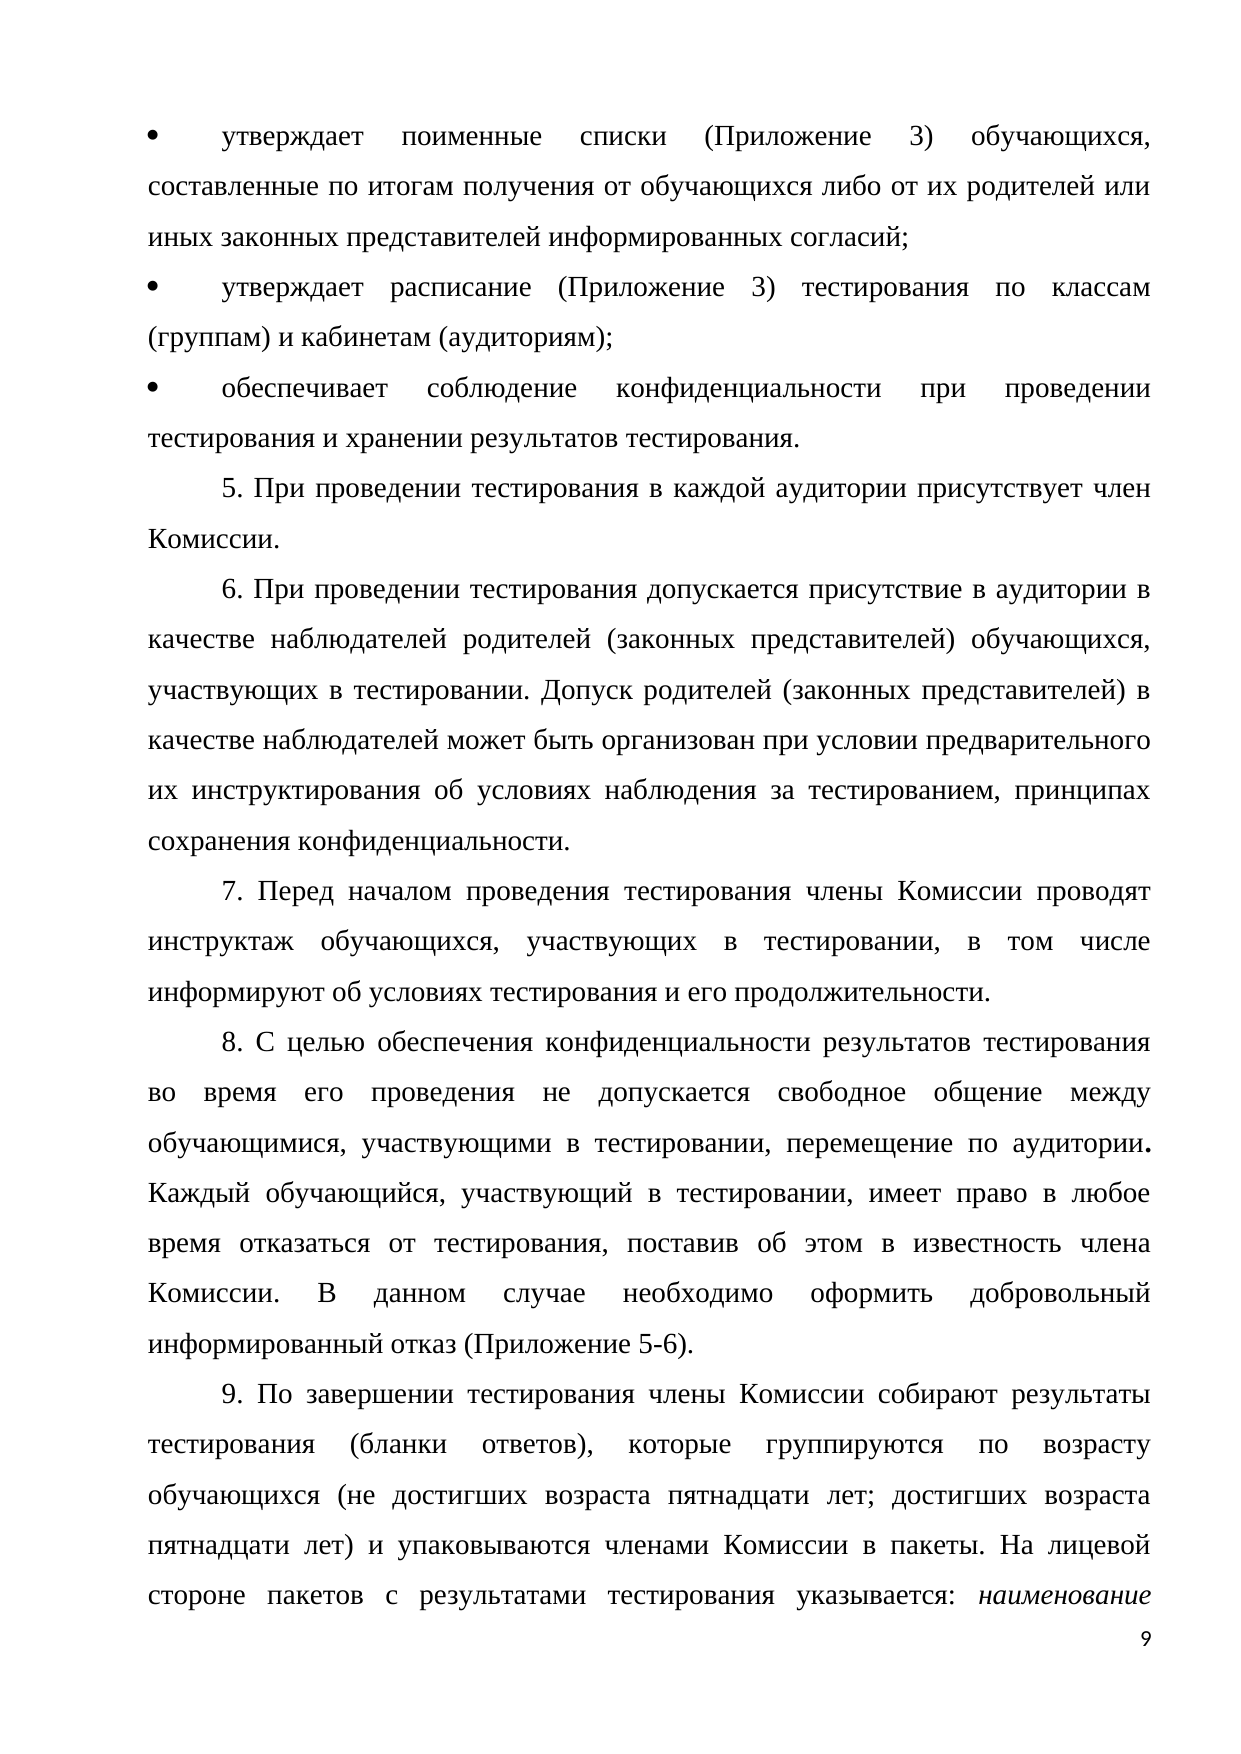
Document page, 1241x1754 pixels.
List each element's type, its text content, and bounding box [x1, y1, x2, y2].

text 8. С целью обеспечения конфиденциальности результатов тестирования во время его проведения не допускается свободное общение между обучающимися, участвующими в тестировании, перемещение по аудитории. Каждый обучающийся, участвующий в тестировании, имеет право в любое время отказаться от тестирования, поставив об этом в известность члена Комиссии. В данном случае необходимо оформить добровольный информированный отказ (Приложение 5-6). [148, 1024, 1152, 1359]
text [148, 1376, 1152, 1611]
list утверждает поименные списки (Приложение 3) обучающихся, составленные по итогам получения от обучающихся либо от их родителей или иных законных представителей информированных согласий; [148, 118, 1152, 252]
list утверждает расписание (Приложение 3) тестирования по классам (группам) и кабинетам (аудиториям); [148, 269, 1152, 353]
list обеспечивает соблюдение конфиденциальности при проведении тестирования и хранении результатов тестирования. [148, 370, 1152, 454]
text 6. При проведении тестирования допускается присутствие в аудитории в качестве наблюдателей родителей (законных представителей) обучающихся, участвующих в тестировании. Допуск родителей (законных представителей) в качестве наблюдателей может быть организован при условии предварительного их инструктирования об условиях наблюдения за тестированием, принципах сохранения конфиденциальности. [148, 571, 1152, 856]
text 5. При проведении тестирования в каждой аудитории присутствует член Комиссии. [148, 471, 1152, 554]
text 7. Перед началом проведения тестирования члены Комиссии проводят инструктаж обучающихся, участвующих в тестировании, в том числе информируют об условиях тестирования и его продолжительности. [148, 873, 1152, 1007]
